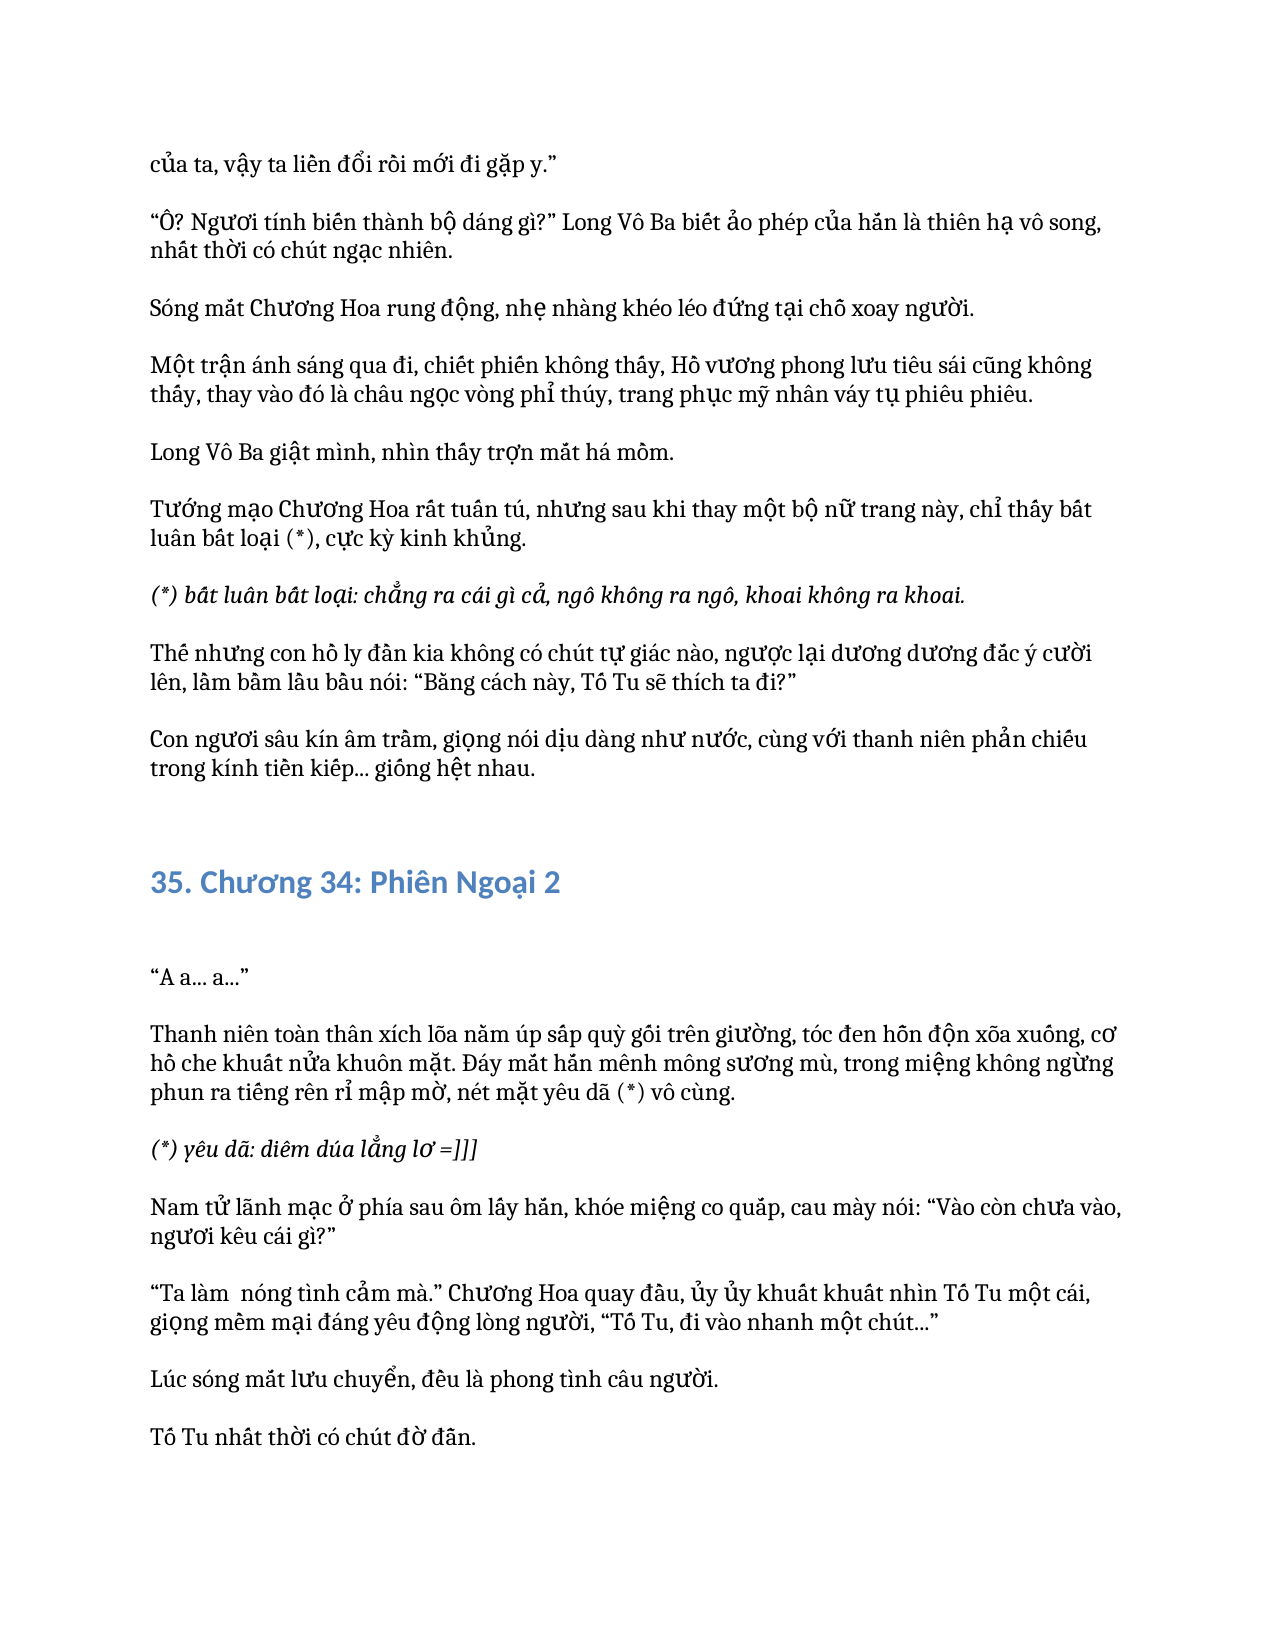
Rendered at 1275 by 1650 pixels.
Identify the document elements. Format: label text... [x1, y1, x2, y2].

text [150, 150, 1125, 840]
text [150, 905, 1125, 1480]
subtitle 35. Chương 34: Phiên Ngoại 2 [150, 861, 1125, 902]
